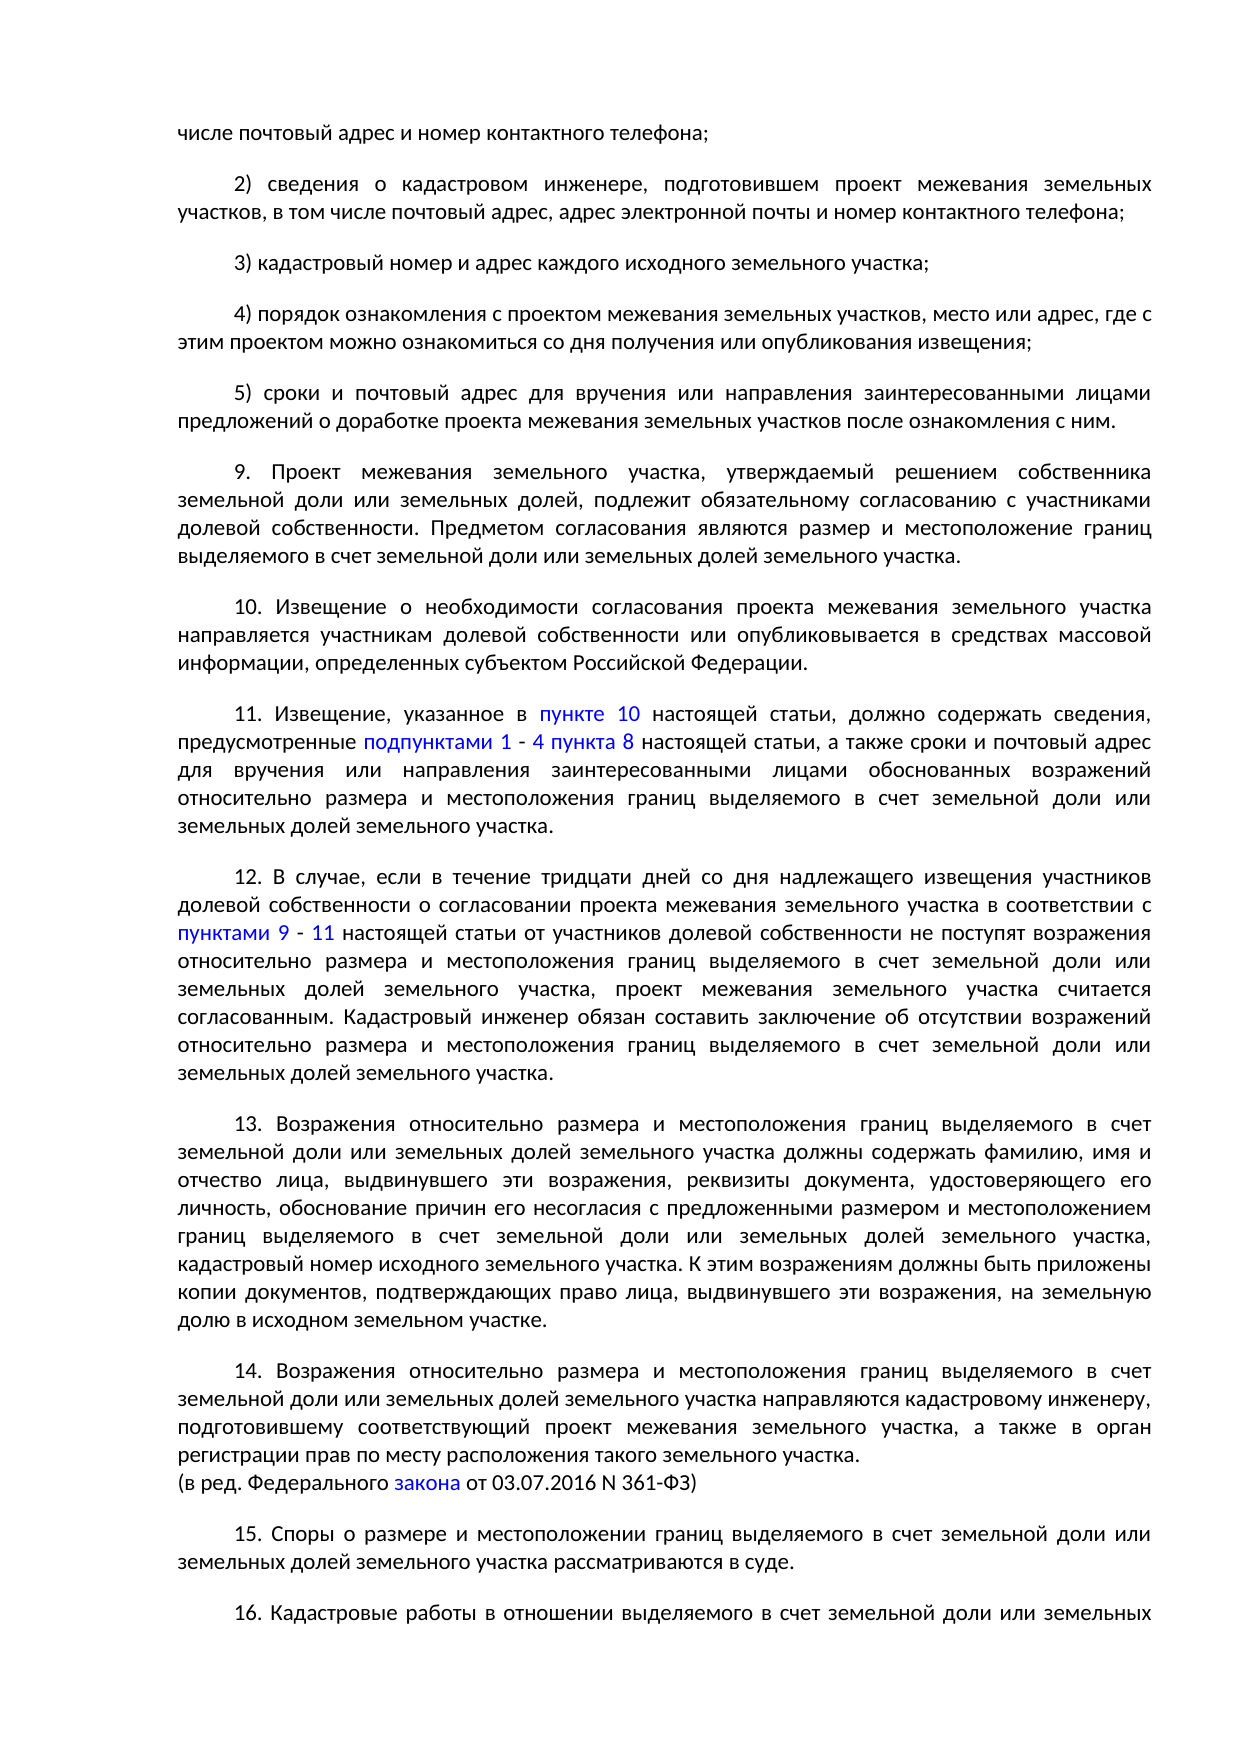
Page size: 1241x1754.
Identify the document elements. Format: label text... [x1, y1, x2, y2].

text 10. Извещение о необходимости согласования проекта межевания земельного участка направляется участникам долевой собственности или опубликовывается в средствах массовой информации, определенных субъектом Российской Федерации. [177, 592, 1152, 676]
text 4) порядок ознакомления с проектом межевания земельных участков, место или адрес, где с этим проектом можно ознакомиться со дня получения или опубликования извещения; [177, 299, 1152, 355]
text 3) кадастровый номер и адрес каждого исходного земельного участка; [177, 248, 1152, 276]
text 2) сведения о кадастровом инженере, подготовившем проект межевания земельных участков, в том числе почтовый адрес, адрес электронной почты и номер контактного телефона; [177, 169, 1152, 225]
text 14. Возражения относительно размера и местоположения границ выделяемого в счет земельной доли или земельных долей земельного участка направляются кадастровому инженеру, подготовившему соответствующий проект межевания земельного участка, а также в орган регистрации прав по месту расположения такого земельного участка. [177, 1356, 1152, 1468]
text 15. Споры о размере и местоположении границ выделяемого в счет земельной доли или земельных долей земельного участка рассматриваются в суде. [177, 1519, 1152, 1575]
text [177, 1598, 1152, 1626]
text 9. Проект межевания земельного участка, утверждаемый решением собственника земельной доли или земельных долей, подлежит обязательному согласованию с участниками долевой собственности. Предметом согласования являются размер и местоположение границ выделяемого в счет земельной доли или земельных долей земельного участка. [177, 457, 1152, 569]
text 11. Извещение, указанное в пункте 10 настоящей статьи, должно содержать сведения, предусмотренные подпунктами 1 - 4 пункта 8 настоящей статьи, а также сроки и почтовый адрес для вручения или направления заинтересованными лицами обоснованных возражений относительно размера и местоположения границ выделяемого в счет земельной доли или земельных долей земельного участка. [177, 699, 1152, 839]
text 5) сроки и почтовый адрес для вручения или направления заинтересованными лицами предложений о доработке проекта межевания земельных участков после ознакомления с ним. [177, 378, 1152, 434]
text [177, 118, 1152, 146]
text 12. В случае, если в течение тридцати дней со дня надлежащего извещения участников долевой собственности о согласовании проекта межевания земельного участка в соответствии с пунктами 9 - 11 настоящей статьи от участников долевой собственности не поступят возражения относительно размера и местоположения границ выделяемого в счет земельной доли или земельных долей земельного участка, проект межевания земельного участка считается согласованным. Кадастровый инженер обязан составить заключение об отсутствии возражений относительно размера и местоположения границ выделяемого в счет земельной доли или земельных долей земельного участка. [177, 862, 1152, 1086]
text 13. Возражения относительно размера и местоположения границ выделяемого в счет земельной доли или земельных долей земельного участка должны содержать фамилию, имя и отчество лица, выдвинувшего эти возражения, реквизиты документа, удостоверяющего его личность, обоснование причин его несогласия с предложенными размером и местоположением границ выделяемого в счет земельной доли или земельных долей земельного участка, кадастровый номер исходного земельного участка. К этим возражениям должны быть приложены копии документов, подтверждающих право лица, выдвинувшего эти возражения, на земельную долю в исходном земельном участке. [177, 1109, 1152, 1333]
text (в ред. Федерального закона от 03.07.2016 N 361-ФЗ) [177, 1468, 1152, 1496]
